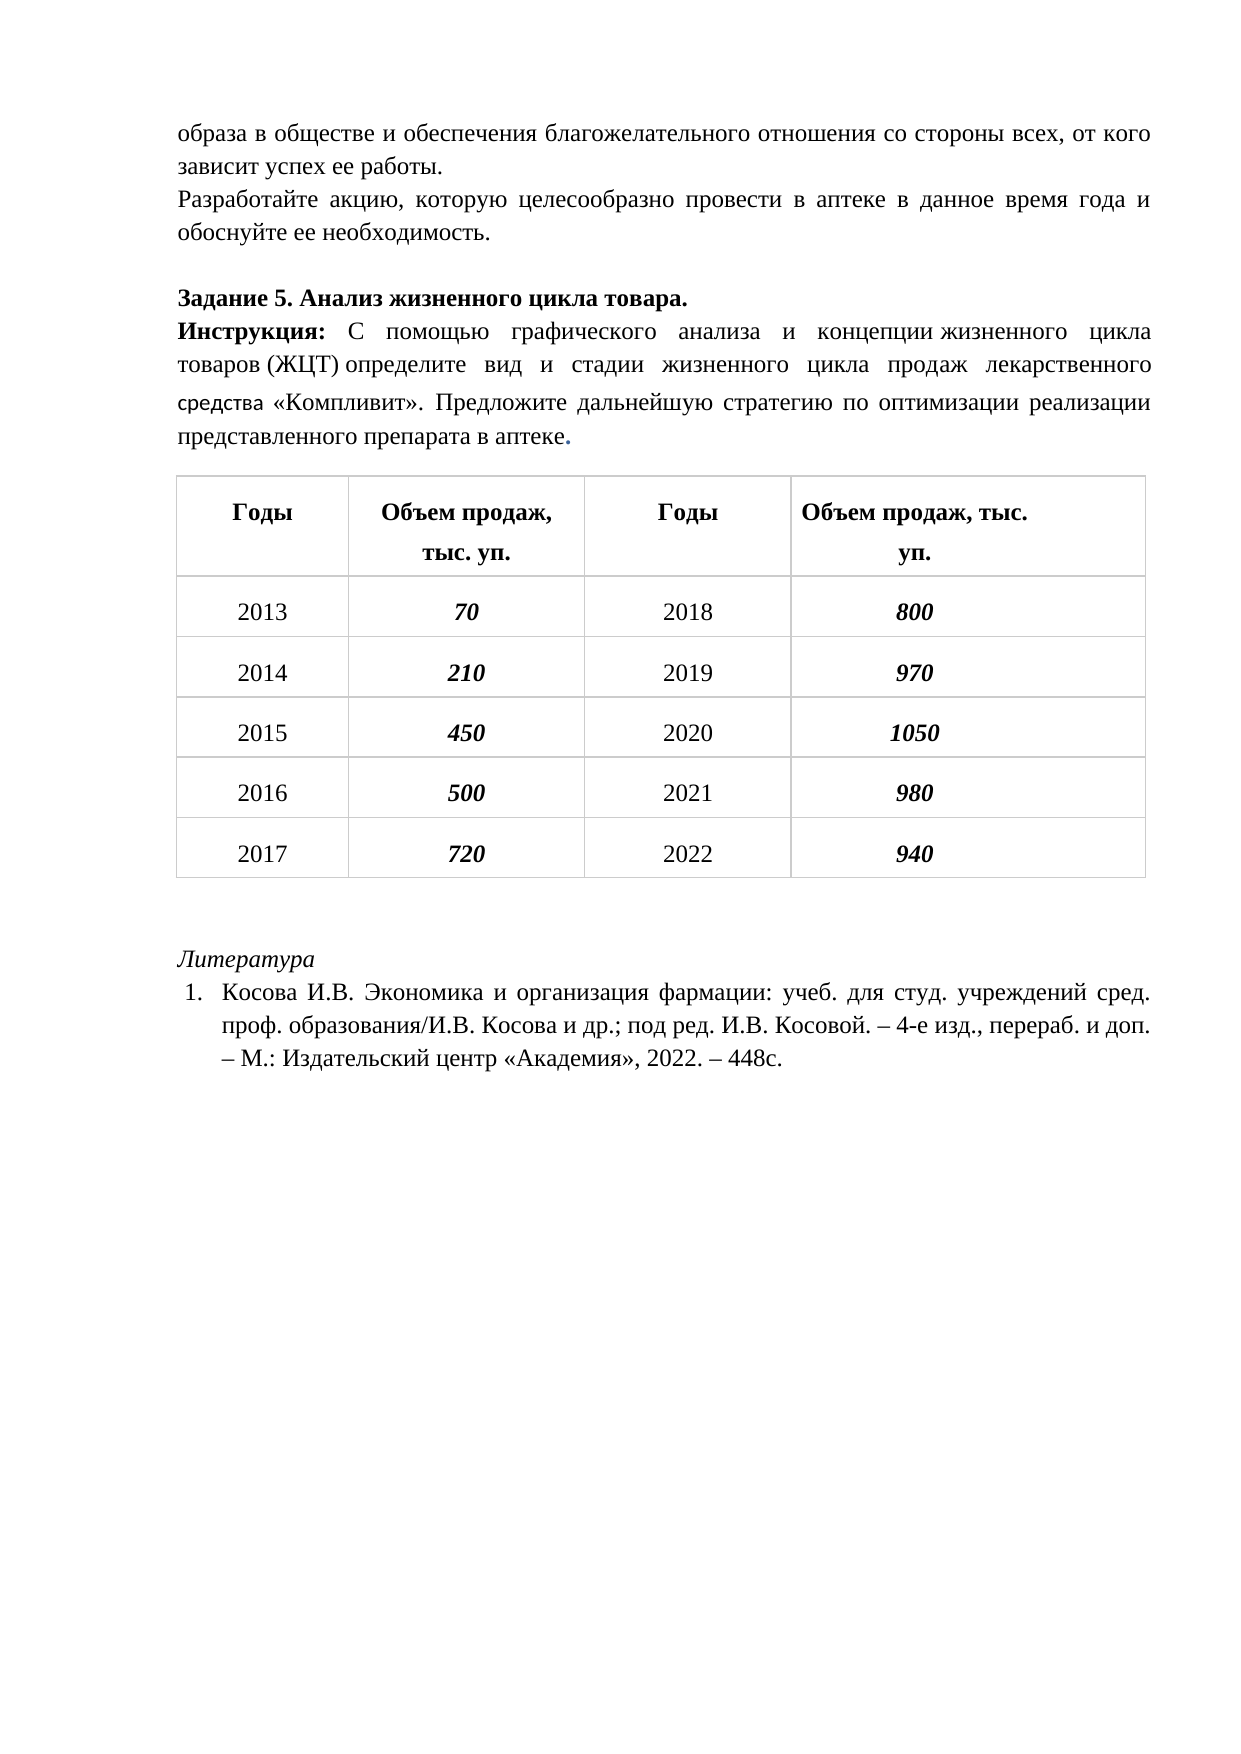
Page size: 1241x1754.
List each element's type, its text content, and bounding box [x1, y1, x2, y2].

table_cell 2019 [585, 637, 790, 696]
table_cell 720 [349, 818, 584, 877]
table_cell 2021 [585, 758, 790, 817]
table_header Годы [585, 477, 790, 575]
table_cell 2018 [585, 577, 790, 636]
table_cell 800 [792, 577, 1145, 636]
table_cell 940 [792, 818, 1145, 877]
table_cell 2016 [177, 758, 348, 817]
table_cell 2022 [585, 818, 790, 877]
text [177, 118, 1152, 180]
text Разработайте акцию, которую целесообразно провести в аптеке в данное время года и обоснуйте ее необходимость. [177, 184, 1152, 246]
text Литература [177, 944, 1118, 973]
table_header Годы [177, 477, 348, 575]
table_cell 2013 [177, 577, 348, 636]
table_cell 210 [349, 637, 584, 696]
table_cell 970 [792, 637, 1145, 696]
table_cell 2014 [177, 637, 348, 696]
table_cell 2020 [585, 698, 790, 756]
list Косова И.В. Экономика и организация фармации: учеб. для студ. учреждений сред. проф. образования/И.В. Косова и др.; под ред. И.В. Косовой. – 4-е изд., перераб. и доп. – М.: Издательский центр «Академия», 2022. – 448с. [184, 977, 1152, 1072]
table_cell 2015 [177, 698, 348, 756]
text Задание 5. Анализ жизненного цикла товара. [177, 283, 1152, 312]
table_cell 500 [349, 758, 584, 817]
table_cell 450 [349, 698, 584, 756]
table_cell 2017 [177, 818, 348, 877]
text Инструкция: С помощью графического анализа и концепции жизненного цикла товаров (ЖЦТ) определите вид и стадии жизненного цикла продаж лекарственного средства «Компливит». Предложите дальнейшую стратегию по оптимизации реализации представленного препарата в аптеке. [177, 316, 1152, 450]
table_header Объем продаж, тыс. уп. [349, 477, 584, 575]
table_cell 980 [792, 758, 1145, 817]
table_cell 1050 [792, 698, 1145, 756]
table_cell 70 [349, 577, 584, 636]
table_header Объем продаж, тыс. уп. [792, 477, 1145, 575]
